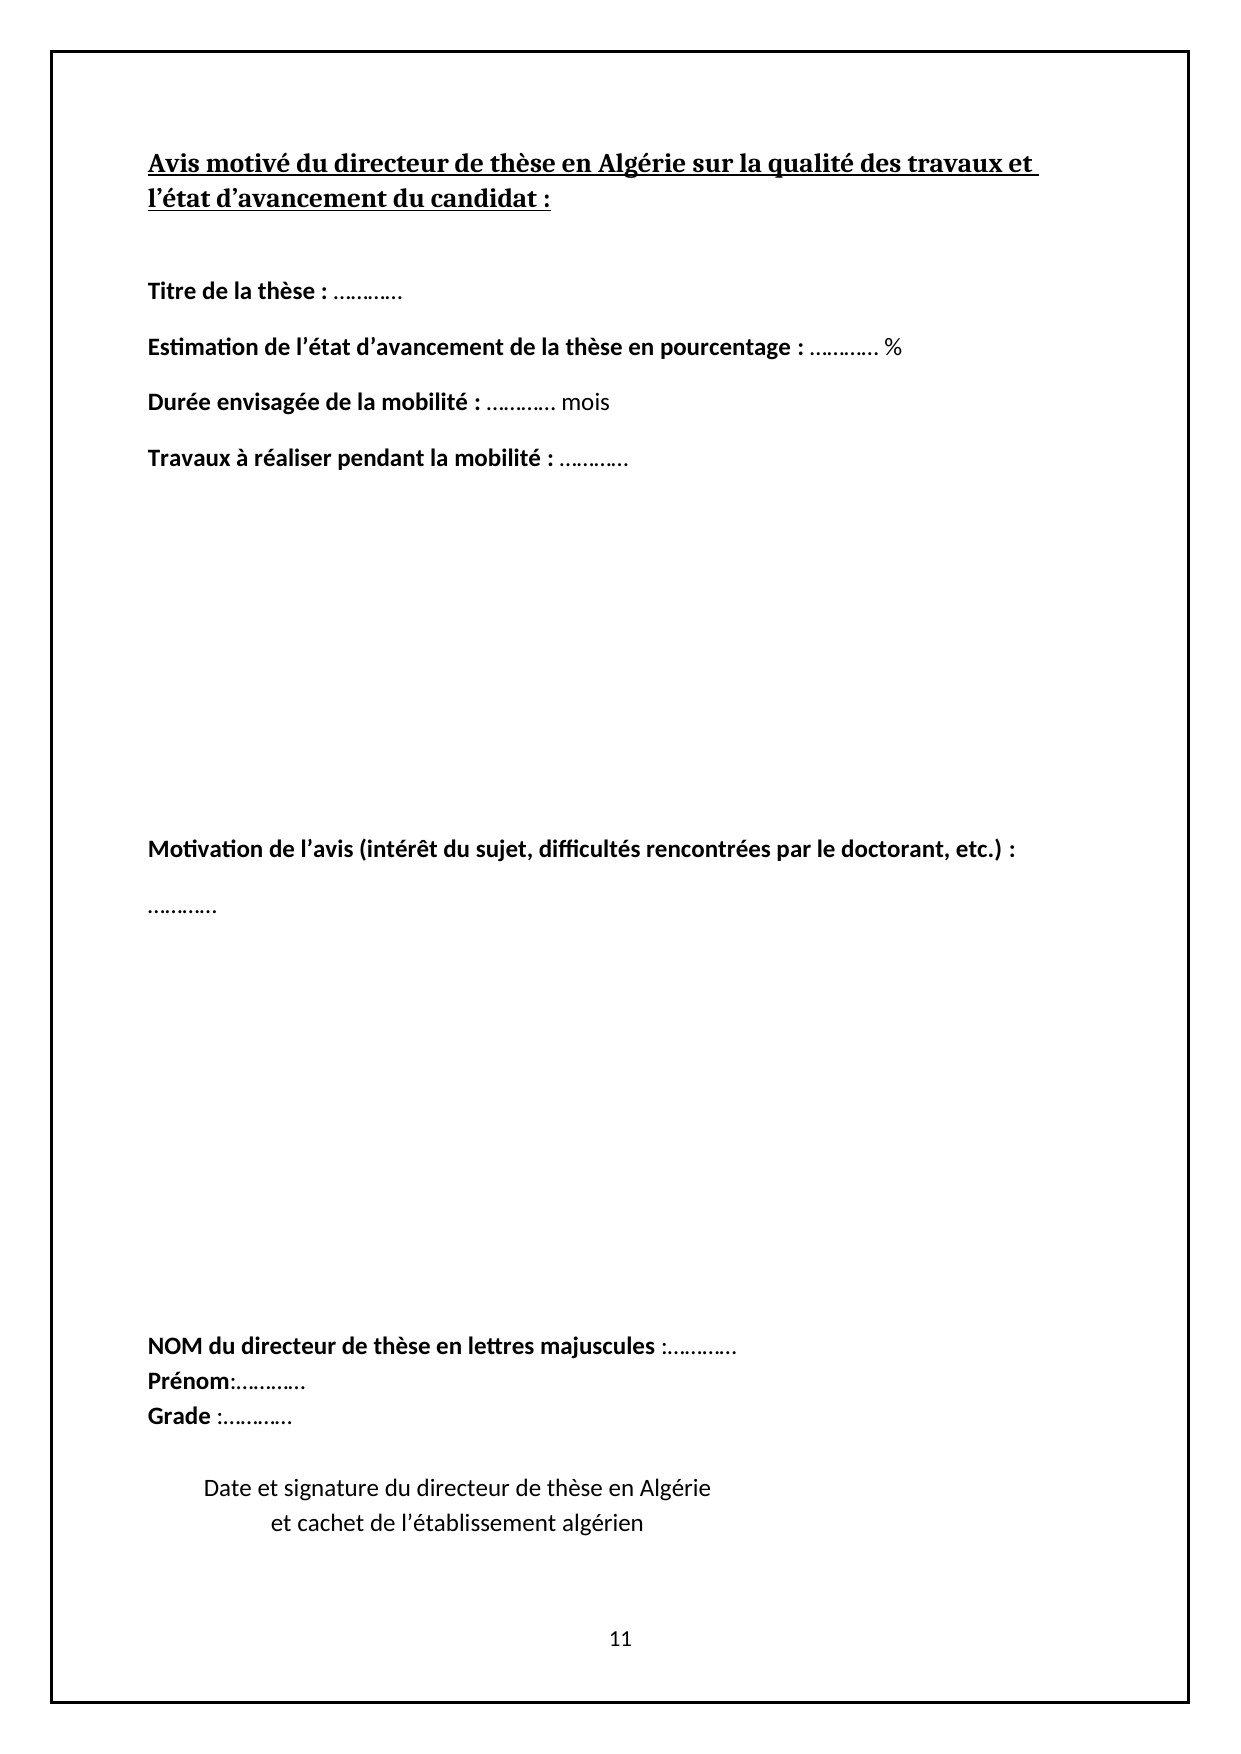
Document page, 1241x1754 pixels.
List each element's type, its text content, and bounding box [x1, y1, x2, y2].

text Motivation de l’avis (intérêt du sujet, difficultés rencontrées par le doctorant, etc.) : [148, 833, 1093, 864]
text Travaux à réaliser pendant la mobilité : ………… [148, 442, 1093, 473]
subtitle Avis motivé du directeur de thèse en Algérie sur la qualité des travaux et l’état d’avancement du candidat : [148, 148, 1093, 214]
text ………… [148, 889, 1093, 919]
text Durée envisagée de la mobilité : ………… mois [148, 387, 1093, 417]
text Estimation de l’état d’avancement de la thèse en pourcentage : ………… % [148, 331, 1093, 361]
text Prénom:………… [148, 1365, 1093, 1395]
text Grade :………… [148, 1400, 1093, 1430]
text Titre de la thèse : ………… [148, 275, 1093, 305]
text NOM du directeur de thèse en lettres majuscules :………… [148, 1330, 1093, 1360]
